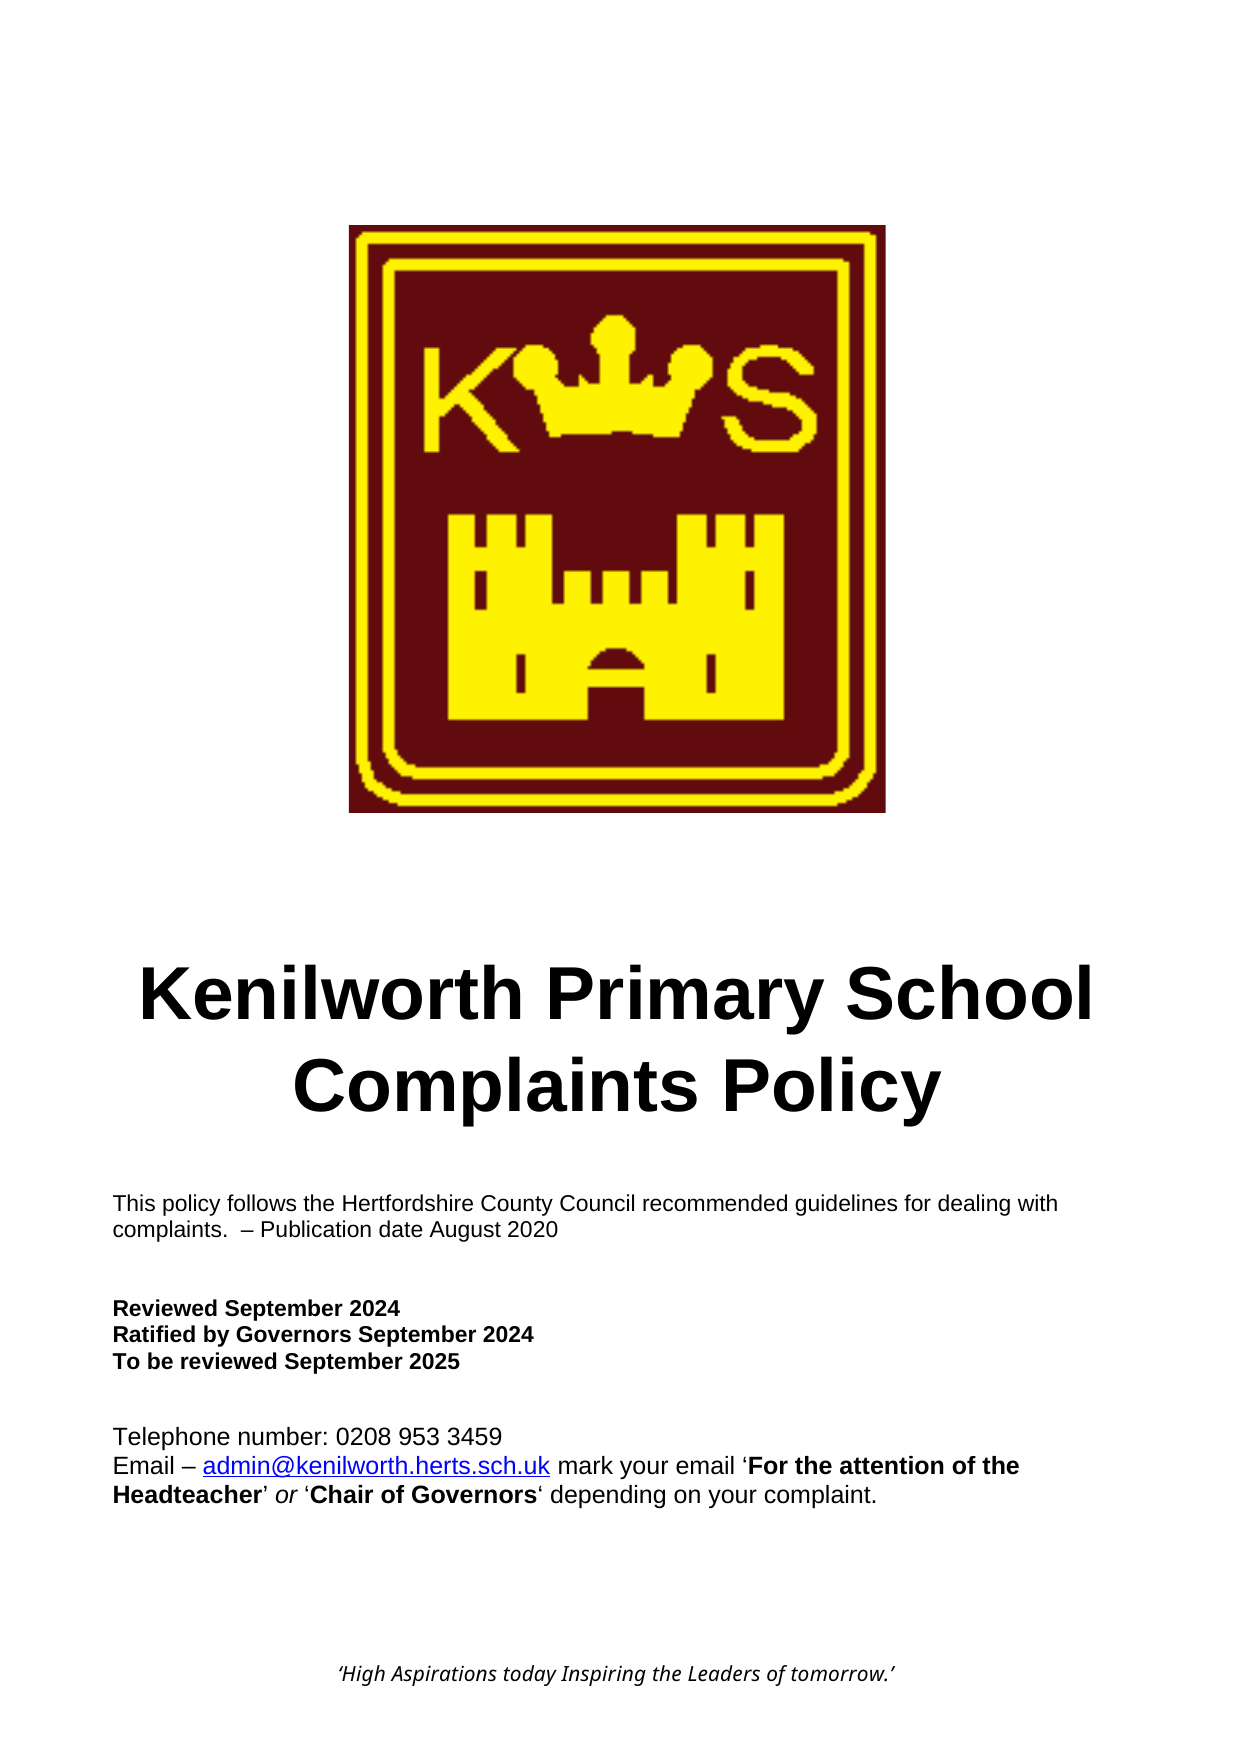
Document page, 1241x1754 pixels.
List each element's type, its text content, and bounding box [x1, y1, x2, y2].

picture [348, 225, 886, 813]
text Complaints Policy [112, 1041, 1122, 1127]
text Ratified by Governors September 2024 [112, 1321, 1122, 1348]
text Telephone number: 0208 953 3459 [112, 1422, 1141, 1451]
text Email – admin@kenilworth.herts.sch.uk mark your email ‘For the attention of the Headteacher’ or ‘Chair of Governors‘ depending on your complaint. [112, 1451, 1141, 1509]
text Reviewed September 2024 [112, 1295, 1122, 1321]
text Kenilworth Primary School [112, 949, 1122, 1035]
text To be reviewed September 2025 [112, 1348, 1122, 1374]
text This policy follows the Hertfordshire County Council recommended guidelines for dealing with complaints. – Publication date August 2020 [112, 1190, 1141, 1242]
